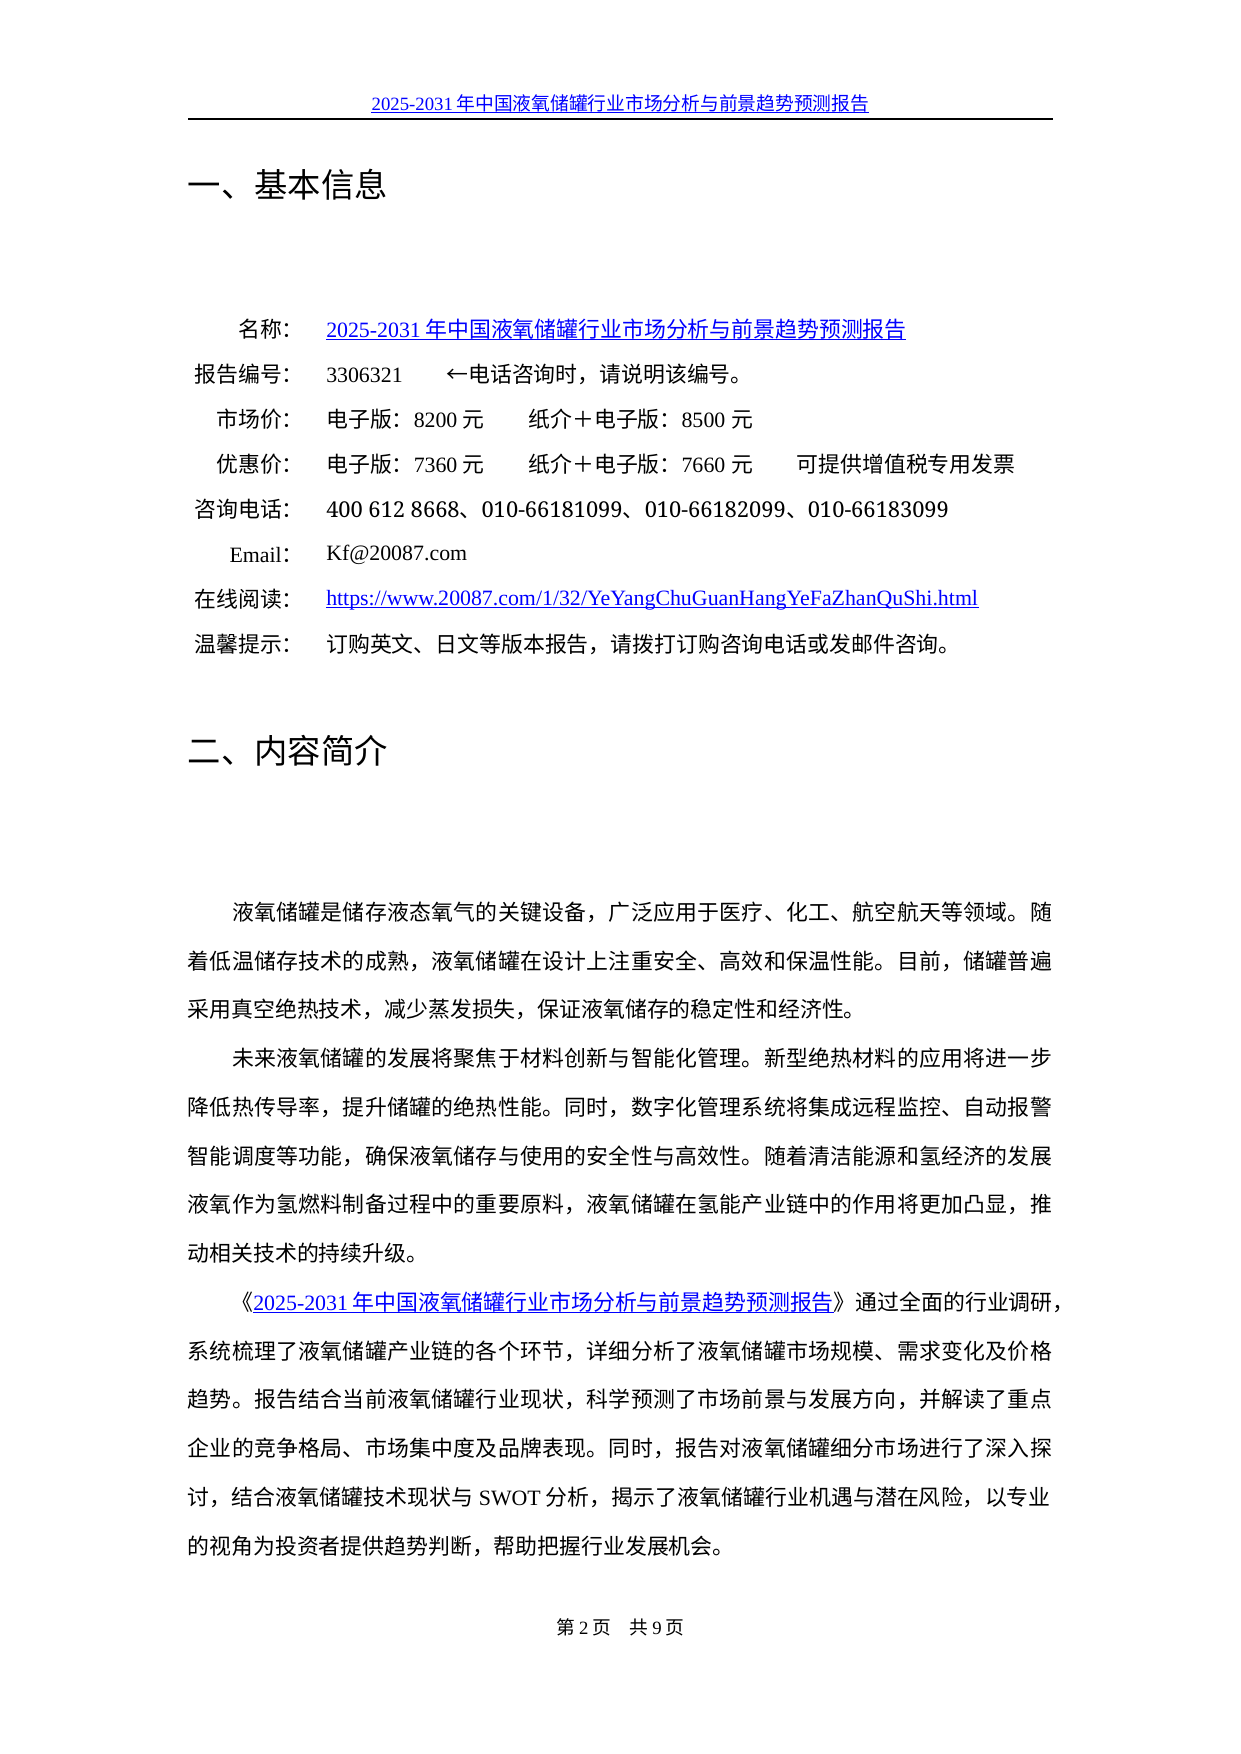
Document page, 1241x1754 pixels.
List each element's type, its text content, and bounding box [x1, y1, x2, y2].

title 二、内容简介 [187, 717, 1053, 782]
table_cell [315, 582, 1073, 627]
table_cell 订购英文、日文等版本报告，请拨打订购咨询电话或发邮件咨询。 [315, 627, 1073, 672]
title 一、基本信息 [187, 150, 1053, 215]
table_cell 温馨提示： [167, 627, 315, 672]
table_cell 优惠价： [167, 447, 315, 492]
table_cell 市场价： [167, 402, 315, 447]
table_cell Kf@20087.com [315, 537, 1073, 582]
table_header 名称： [167, 312, 315, 357]
table_cell 电子版：7360 元 纸介＋电子版：7660 元 可提供增值税专用发票 [315, 447, 1073, 492]
table_cell 400 612 8668、010-66181099、010-66182099、010-66183099 [315, 492, 1073, 537]
table_cell 咨询电话： [167, 492, 315, 537]
table_cell 在线阅读： [167, 582, 315, 627]
table_header 2025-2031年中国液氧储罐行业市场分析与前景趋势预测报告 [315, 312, 1073, 357]
table_cell 电子版：8200 元 纸介＋电子版：8500 元 [315, 402, 1073, 447]
table_cell 报告编号： [167, 357, 315, 402]
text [187, 894, 1053, 1561]
table_cell 3306321 ←电话咨询时，请说明该编号。 [315, 357, 1073, 402]
table_cell Email： [167, 537, 315, 582]
